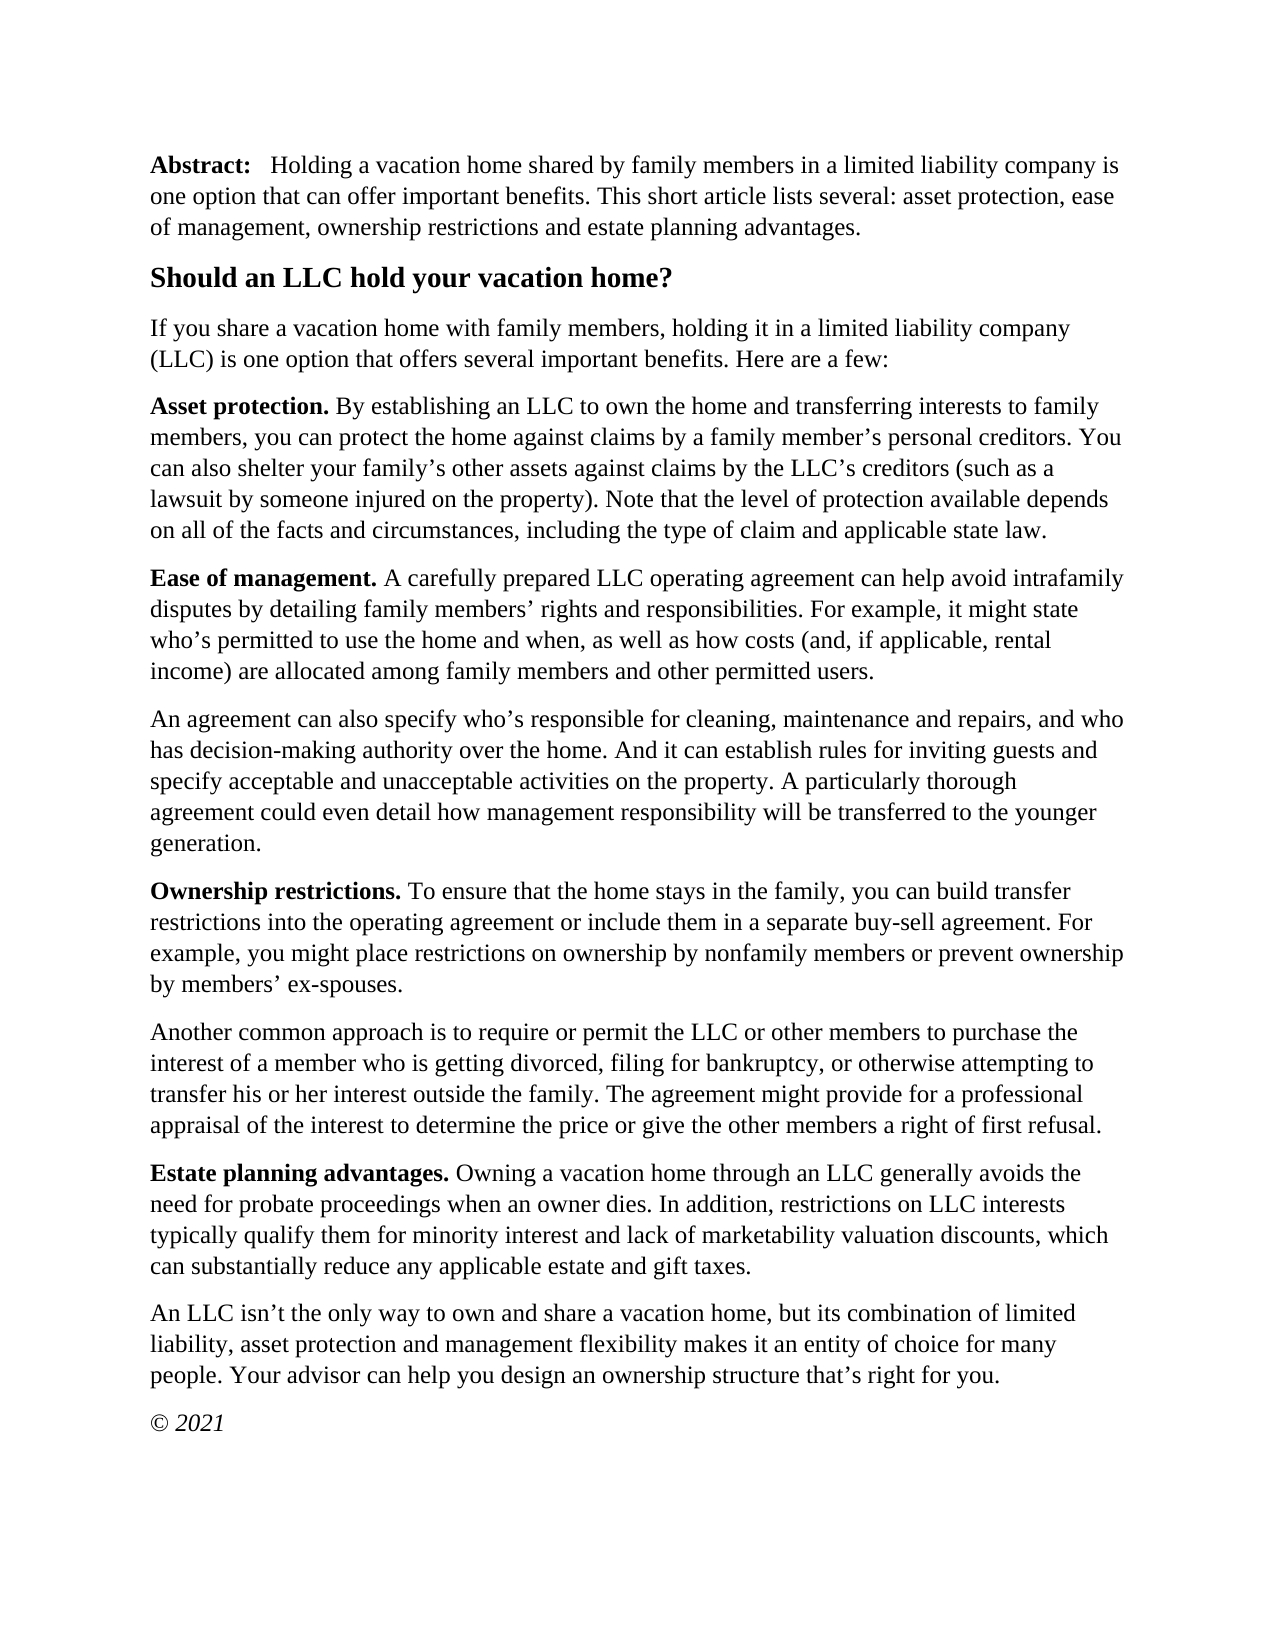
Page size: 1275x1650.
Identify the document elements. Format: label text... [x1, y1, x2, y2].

text Should an LLC hold your vacation home? [150, 260, 1125, 293]
text © 2021 [150, 1408, 1125, 1437]
text Abstract: Holding a vacation home shared by family members in a limited liability company is one option that can offer important benefits. This short article lists several: asset protection, ease of management, ownership restrictions and estate planning advantages. [150, 150, 1125, 241]
text Ownership restrictions. To ensure that the home stays in the family, you can build transfer restrictions into the operating agreement or include them in a separate buy-sell agreement. For example, you might place restrictions on ownership by nonfamily members or prevent ownership by members’ ex-spouses. [150, 876, 1125, 998]
text An LLC isn’t the only way to own and share a vacation home, but its combination of limited liability, asset protection and management flexibility makes it an entity of choice for many people. Your advisor can help you design an ownership structure that’s right for you. [150, 1298, 1125, 1389]
text Another common approach is to require or permit the LLC or other members to purchase the interest of a member who is getting divorced, filing for bankruptcy, or otherwise attempting to transfer his or her interest outside the family. The agreement might provide for a professional appraisal of the interest to determine the price or give the other members a right of first refusal. [150, 1017, 1125, 1139]
text Estate planning advantages. Owning a vacation home through an LLC generally avoids the need for probate proceedings when an owner dies. In addition, restrictions on LLC interests typically qualify them for minority interest and lack of marketability valuation discounts, which can substantially reduce any applicable estate and gift taxes. [150, 1158, 1125, 1279]
text An agreement can also specify who’s responsible for cleaning, maintenance and repairs, and who has decision-making authority over the home. And it can establish rules for inviting guests and specify acceptable and unacceptable activities on the property. A particularly thorough agreement could even detail how management responsibility will be transferred to the younger generation. [150, 704, 1125, 857]
text If you share a vacation home with family members, holding it in a limited liability company (LLC) is one option that offers several important benefits. Here are a few: [150, 313, 1125, 372]
text Ease of management. A carefully prepared LLC operating agreement can help avoid intrafamily disputes by detailing family members’ rights and responsibilities. For example, it might state who’s permitted to use the home and when, as well as how costs (and, if applicable, rental income) are allocated among family members and other permitted users. [150, 563, 1125, 685]
text Asset protection. By establishing an LLC to own the home and transferring interests to family members, you can protect the home against claims by a family member’s personal creditors. You can also shelter your family’s other assets against claims by the LLC’s creditors (such as a lawsuit by someone injured on the property). Note that the level of protection available depends on all of the facts and circumstances, including the type of claim and applicable state law. [150, 391, 1125, 544]
